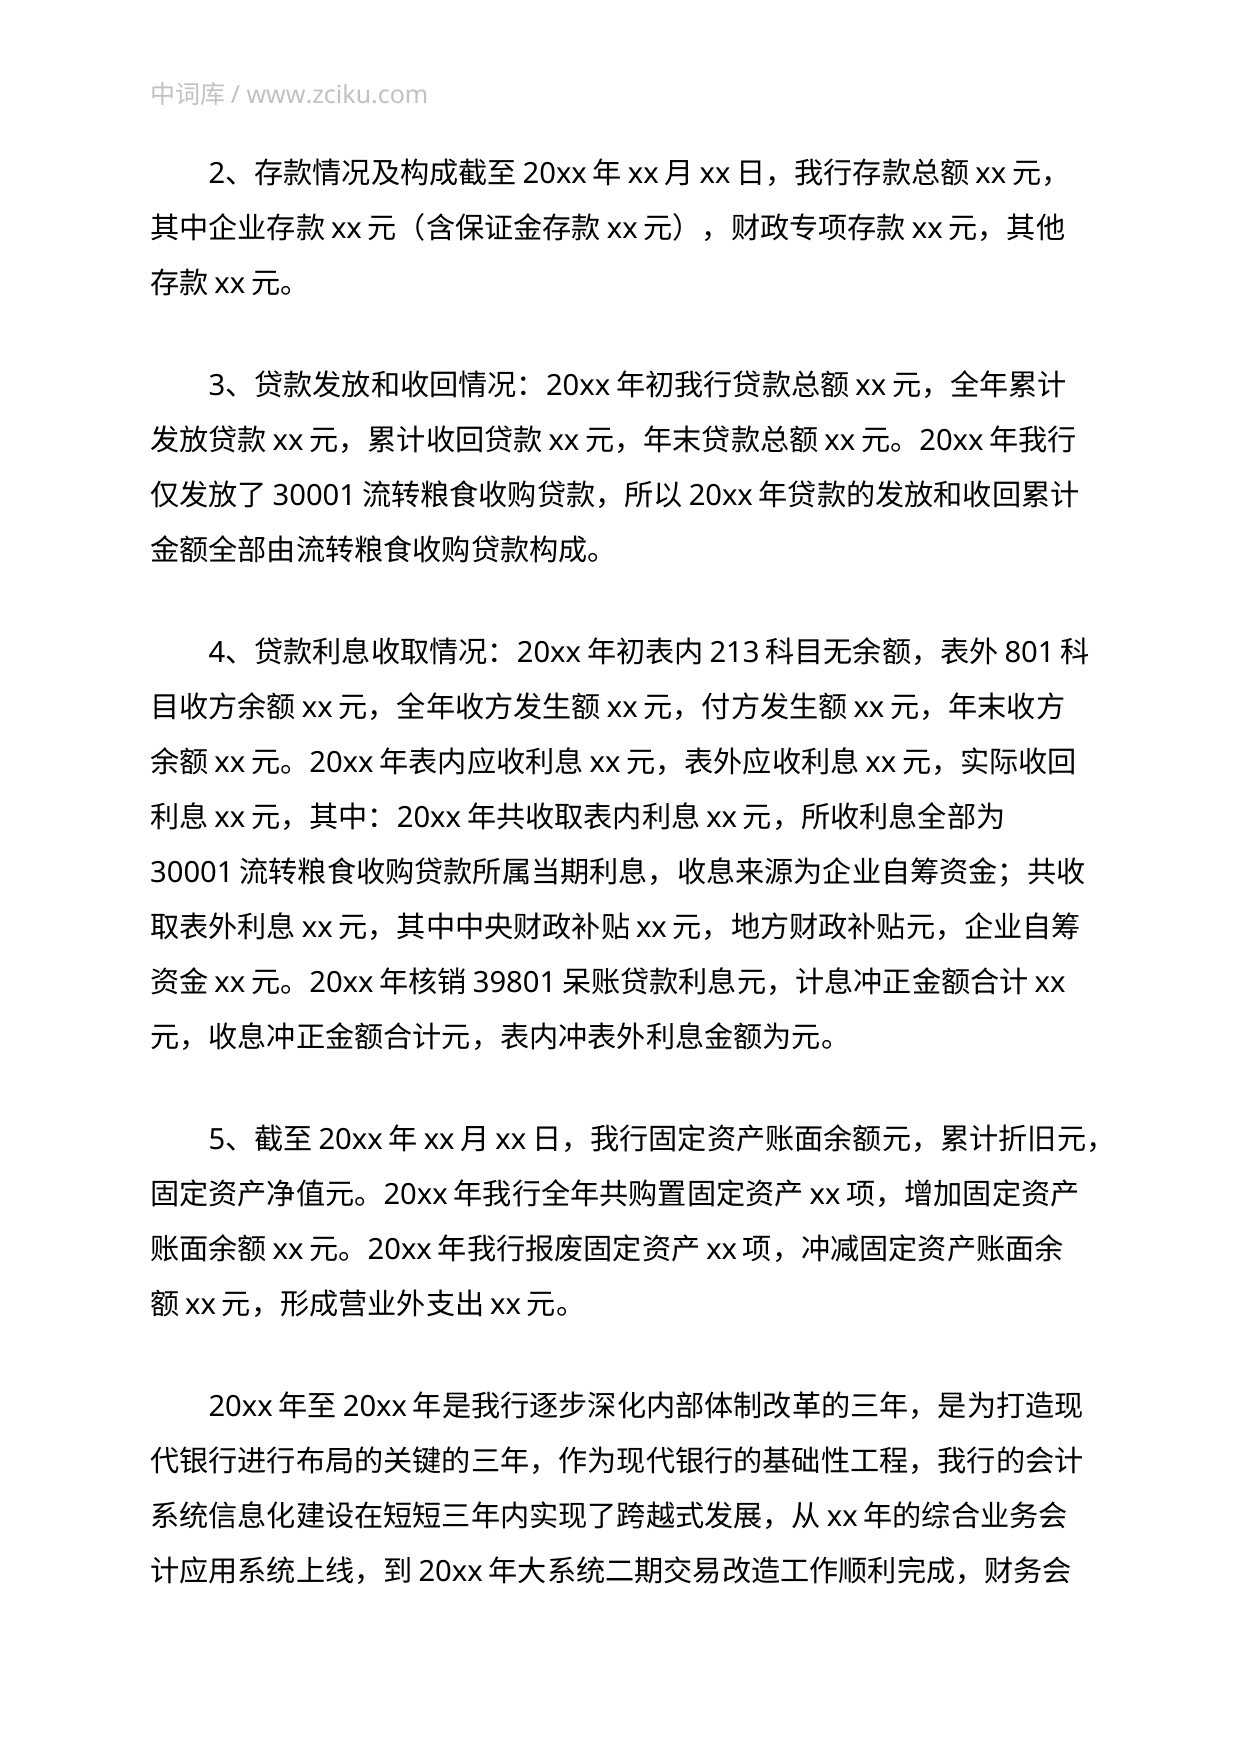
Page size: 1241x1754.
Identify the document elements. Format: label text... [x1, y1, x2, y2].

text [150, 1382, 1090, 1590]
text 5、截至20xx年xx月xx日，我行固定资产账面余额元，累计折旧元，固定资产净值元。20xx年我行全年共购置固定资产xx项，增加固定资产账面余额xx元。20xx年我行报废固定资产xx项，冲减固定资产账面余额xx元，形成营业外支出xx元。 [150, 1116, 1090, 1323]
text 4、贷款利息收取情况：20xx年初表内213科目无余额，表外801科目收方余额xx元，全年收方发生额xx元，付方发生额xx元，年末收方余额xx元。20xx年表内应收利息xx元，表外应收利息xx元，实际收回利息xx元，其中：20xx年共收取表内利息xx元，所收利息全部为30001流转粮食收购贷款所属当期利息，收息来源为企业自筹资金；共收取表外利息xx元，其中中央财政补贴xx元，地方财政补贴元，企业自筹资金xx元。20xx年核销39801呆账贷款利息元，计息冲正金额合计xx元，收息冲正金额合计元，表内冲表外利息金额为元。 [150, 629, 1090, 1056]
text 2、存款情况及构成截至20xx年xx月xx日，我行存款总额xx元，其中企业存款xx元（含保证金存款xx元），财政专项存款xx元，其他存款xx元。 [150, 150, 1090, 302]
text 3、贷款发放和收回情况：20xx年初我行贷款总额xx元，全年累计发放贷款xx元，累计收回贷款xx元，年末贷款总额xx元。20xx年我行仅发放了30001流转粮食收购贷款，所以20xx年贷款的发放和收回累计金额全部由流转粮食收购贷款构成。 [150, 362, 1090, 569]
